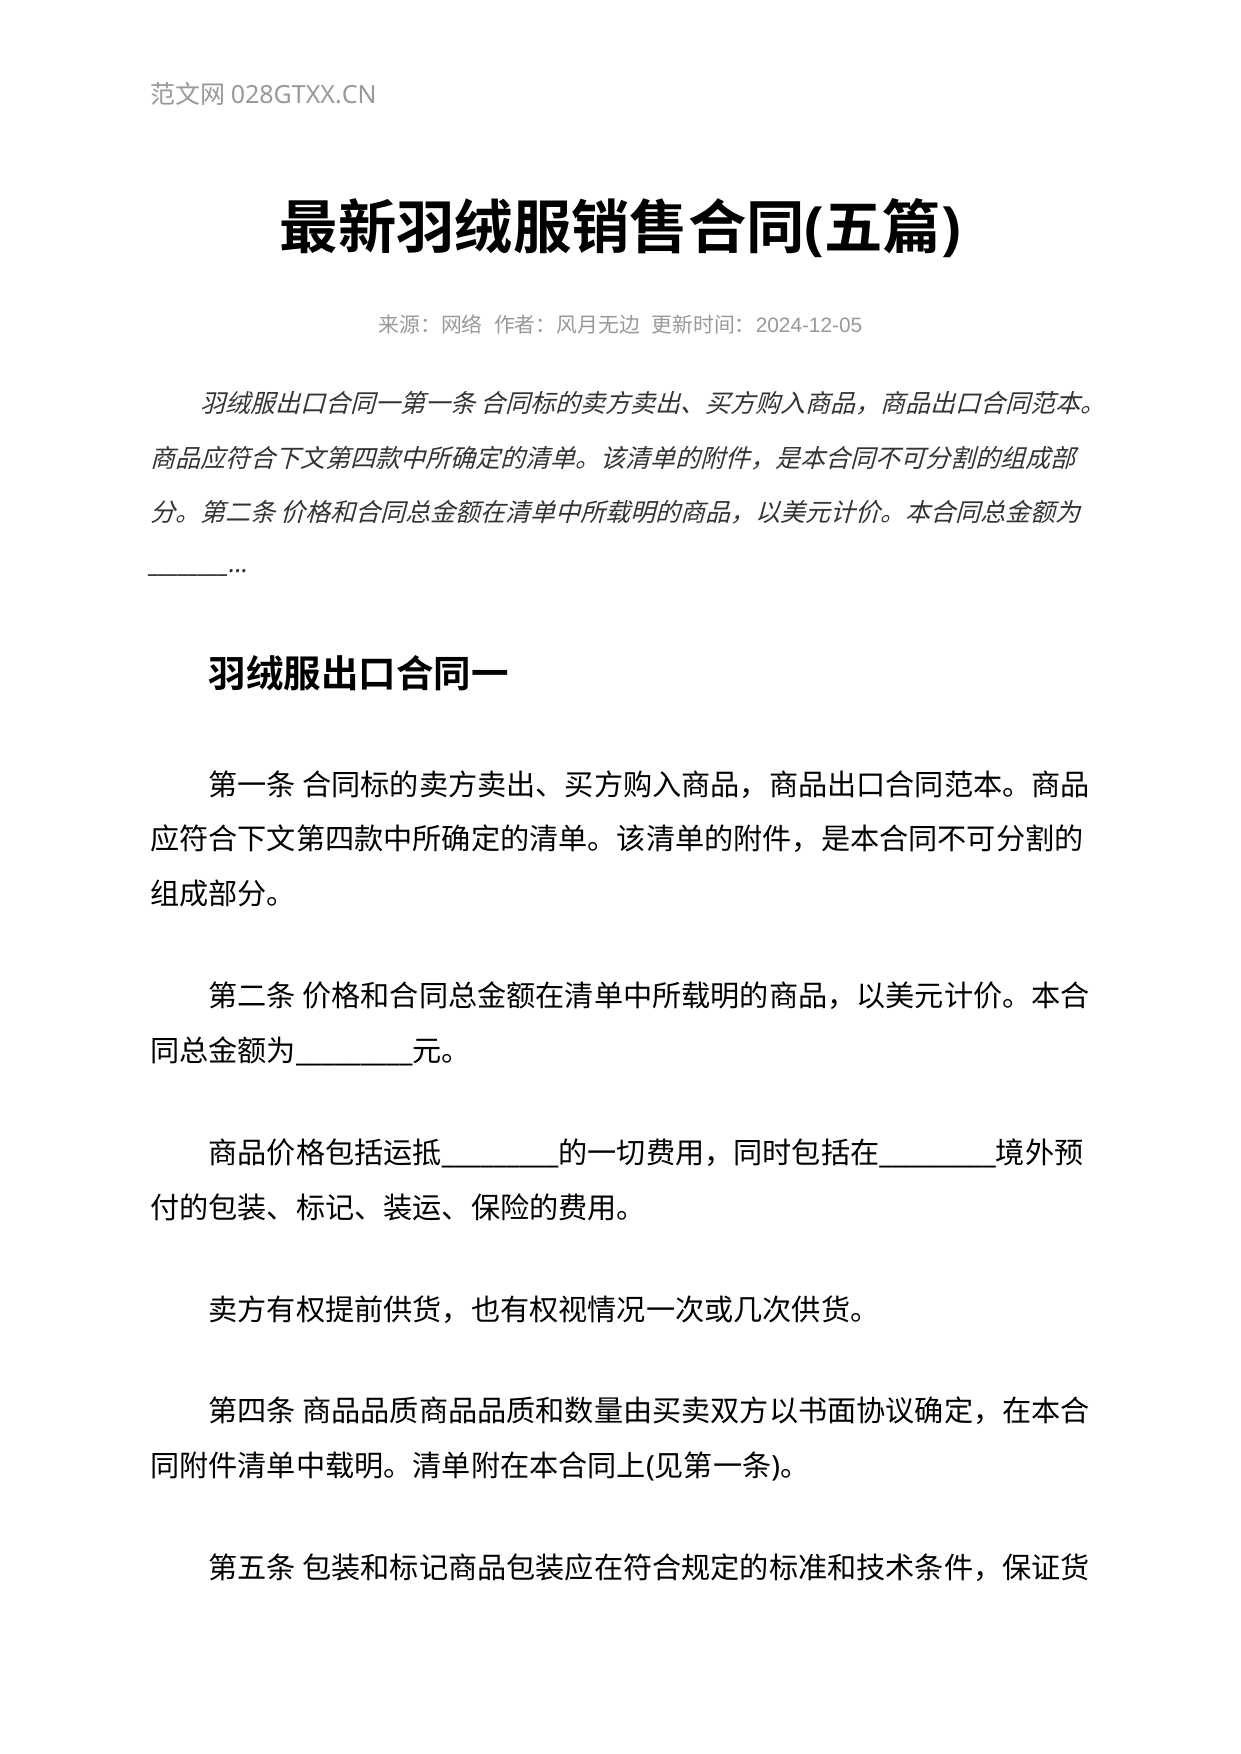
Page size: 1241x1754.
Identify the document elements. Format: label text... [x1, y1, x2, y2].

text 第四条 商品品质商品品质和数量由买卖双方以书面协议确定，在本合同附件清单中载明。清单附在本合同上(见第一条)。 [150, 1388, 1090, 1485]
subtitle 最新羽绒服销售合同(五篇) [150, 181, 1090, 266]
text 卖方有权提前供货，也有权视情况一次或几次供货。 [150, 1286, 1090, 1328]
text 羽绒服出口合同一第一条 合同标的卖方卖出、买方购入商品，商品出口合同范本。商品应符合下文第四款中所确定的清单。该清单的附件，是本合同不可分割的组成部分。第二条 价格和合同总金额在清单中所载明的商品，以美元计价。本合同总金额为________... [150, 384, 1090, 580]
text 第一条 合同标的卖方卖出、买方购入商品，商品出口合同范本。商品应符合下文第四款中所确定的清单。该清单的附件，是本合同不可分割的组成部分。 [150, 761, 1090, 913]
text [150, 1545, 1090, 1587]
text 第二条 价格和合同总金额在清单中所载明的商品，以美元计价。本合同总金额为_________元。 [150, 973, 1090, 1070]
text 来源：网络 作者：风月无边 更新时间：2024-12-05 [150, 313, 1090, 337]
text 商品价格包括运抵_________的一切费用，同时包括在_________境外预付的包装、标记、装运、保险的费用。 [150, 1129, 1090, 1227]
text 羽绒服出口合同一 [150, 644, 1090, 698]
